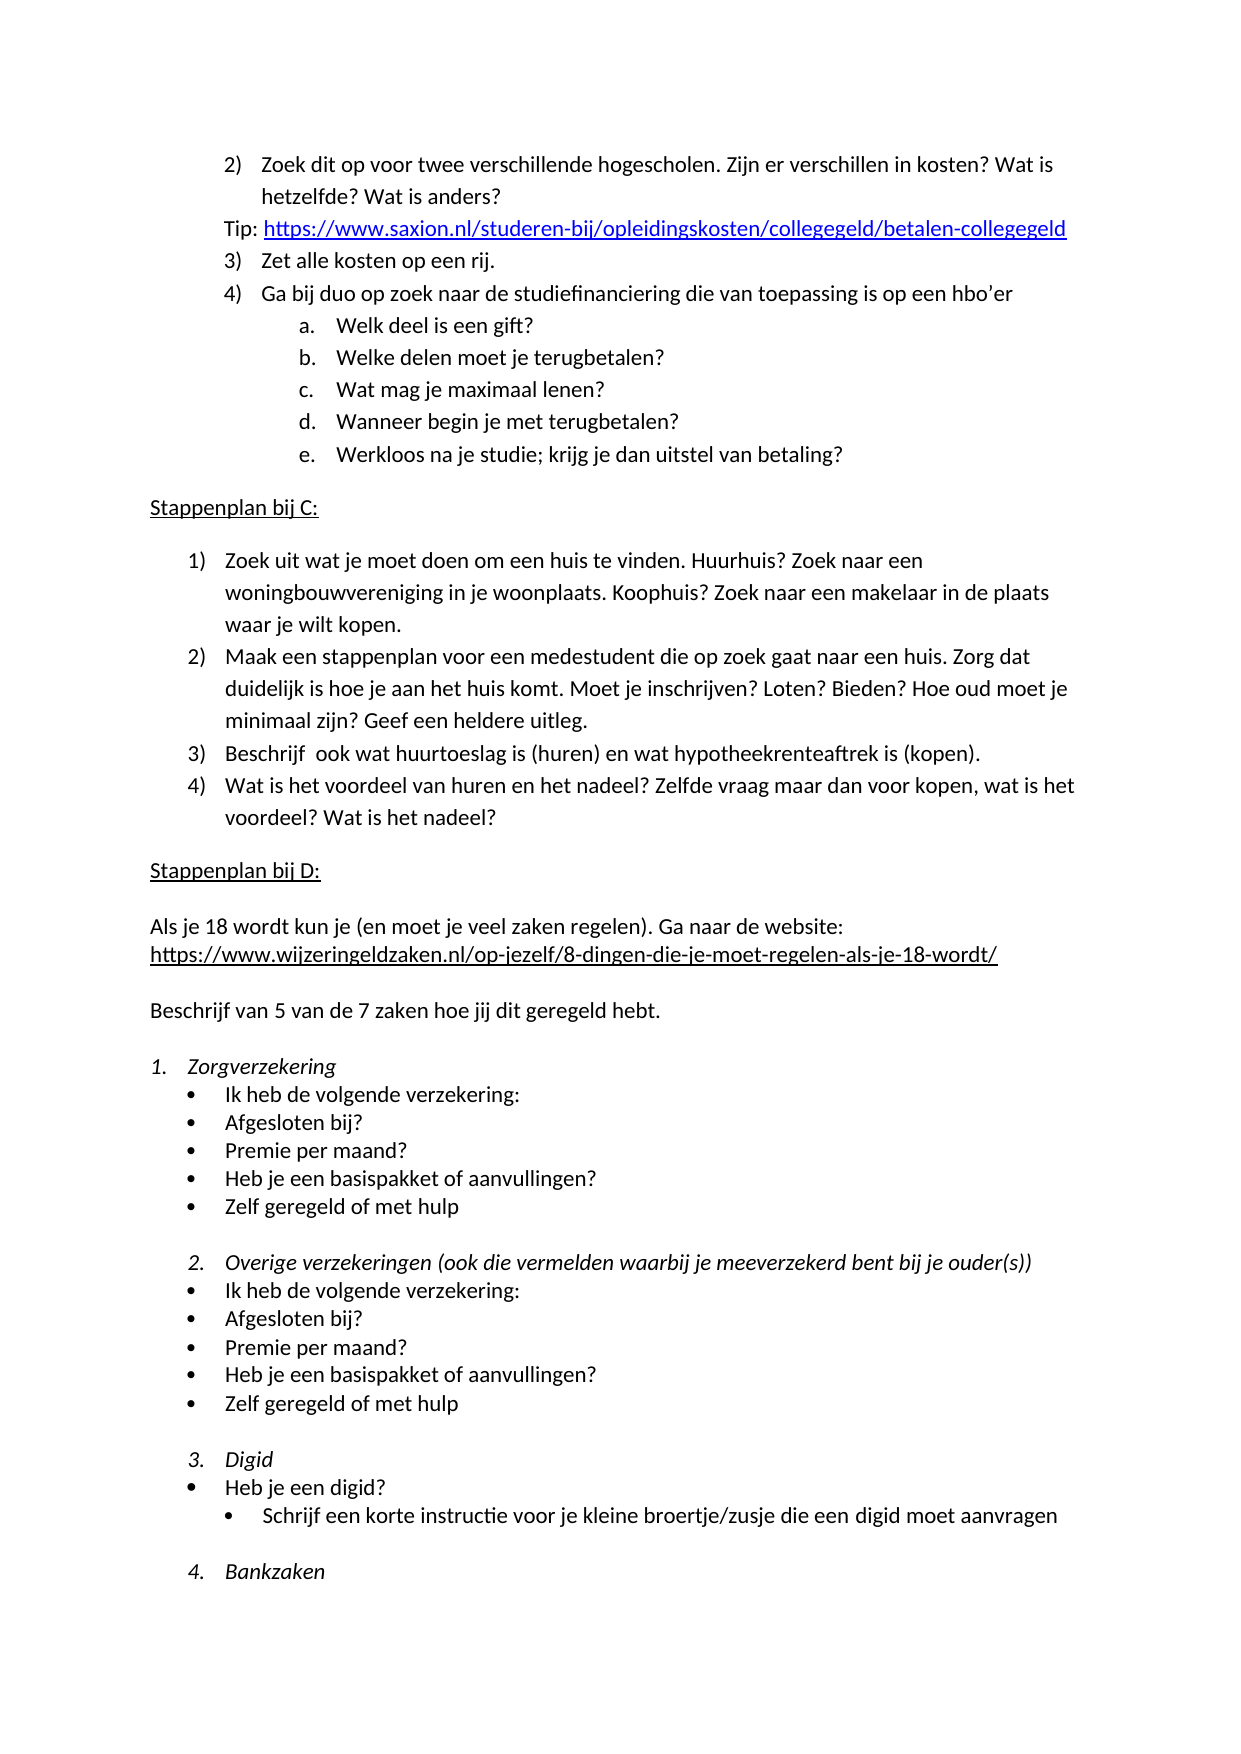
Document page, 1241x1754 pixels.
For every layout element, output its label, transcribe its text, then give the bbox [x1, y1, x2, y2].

list Bankzaken [187, 1557, 1090, 1585]
list Zelf geregeld of met hulp [187, 1192, 1090, 1221]
text Als je 18 wordt kun je (en moet je veel zaken regelen). Ga naar de website: [150, 912, 1090, 940]
list Overige verzekeringen (ook die vermelden waarbij je meeverzekerd bent bij je ouder(s)) [187, 1248, 1090, 1277]
list Welk deel is een gift? [298, 311, 1090, 339]
list Ik heb de volgende verzekering: [187, 1277, 1090, 1304]
text https://www.wijzeringeldzaken.nl/op-jezelf/8-dingen-die-je-moet-regelen-als-je-18-wordt/ [150, 940, 1090, 968]
list Maak een stappenplan voor een medestudent die op zoek gaat naar een huis. Zorg dat duidelijk is hoe je aan het huis komt. Moet je inschrijven? Loten? Bieden? Hoe oud moet je minimaal zijn? Geef een heldere uitleg. [187, 642, 1090, 735]
list Ik heb de volgende verzekering: [187, 1080, 1090, 1108]
list Zoek uit wat je moet doen om een huis te vinden. Huurhuis? Zoek naar een woningbouwvereniging in je woonplaats. Koophuis? Zoek naar een makelaar in de plaats waar je wilt kopen. [187, 546, 1090, 638]
text Beschrijf van 5 van de 7 zaken hoe jij dit geregeld hebt. [150, 996, 1090, 1024]
list Zelf geregeld of met hulp [187, 1389, 1090, 1417]
list Premie per maand? [187, 1333, 1090, 1361]
list Zet alle kosten op een rij. [223, 247, 1090, 274]
list Afgesloten bij? [187, 1108, 1090, 1136]
list Digid [187, 1445, 1090, 1473]
list Werkloos na je studie; krijg je dan uitstel van betaling? [298, 440, 1090, 468]
list Tip: https://www.saxion.nl/studeren-bij/opleidingskosten/collegegeld/betalen-collegegeld [223, 214, 1090, 242]
list Welke delen moet je terugbetalen? [298, 343, 1090, 371]
list Heb je een basispakket of aanvullingen? [187, 1361, 1090, 1389]
list Schrijf een korte instructie voor je kleine broertje/zusje die een digid moet aanvragen [225, 1501, 1090, 1529]
list Heb je een digid? [187, 1473, 1090, 1501]
text Stappenplan bij D: [150, 856, 1090, 884]
list Premie per maand? [187, 1136, 1090, 1164]
list Wat mag je maximaal lenen? [298, 375, 1090, 403]
list Zoek dit op voor twee verschillende hogescholen. Zijn er verschillen in kosten? Wat is hetzelfde? Wat is anders? [223, 150, 1090, 210]
list Heb je een basispakket of aanvullingen? [187, 1164, 1090, 1192]
text Stappenplan bij C: [150, 493, 1090, 521]
list Afgesloten bij? [187, 1304, 1090, 1333]
list Wanneer begin je met terugbetalen? [298, 407, 1090, 436]
list Wat is het voordeel van huren en het nadeel? Zelfde vraag maar dan voor kopen, wat is het voordeel? Wat is het nadeel? [187, 771, 1090, 831]
list Beschrijf ook wat huurtoeslag is (huren) en wat hypotheekrenteaftrek is (kopen). [187, 739, 1090, 767]
list Zorgverzekering [150, 1052, 1090, 1080]
list Ga bij duo op zoek naar de studiefinanciering die van toepassing is op een hbo’er [223, 279, 1090, 307]
